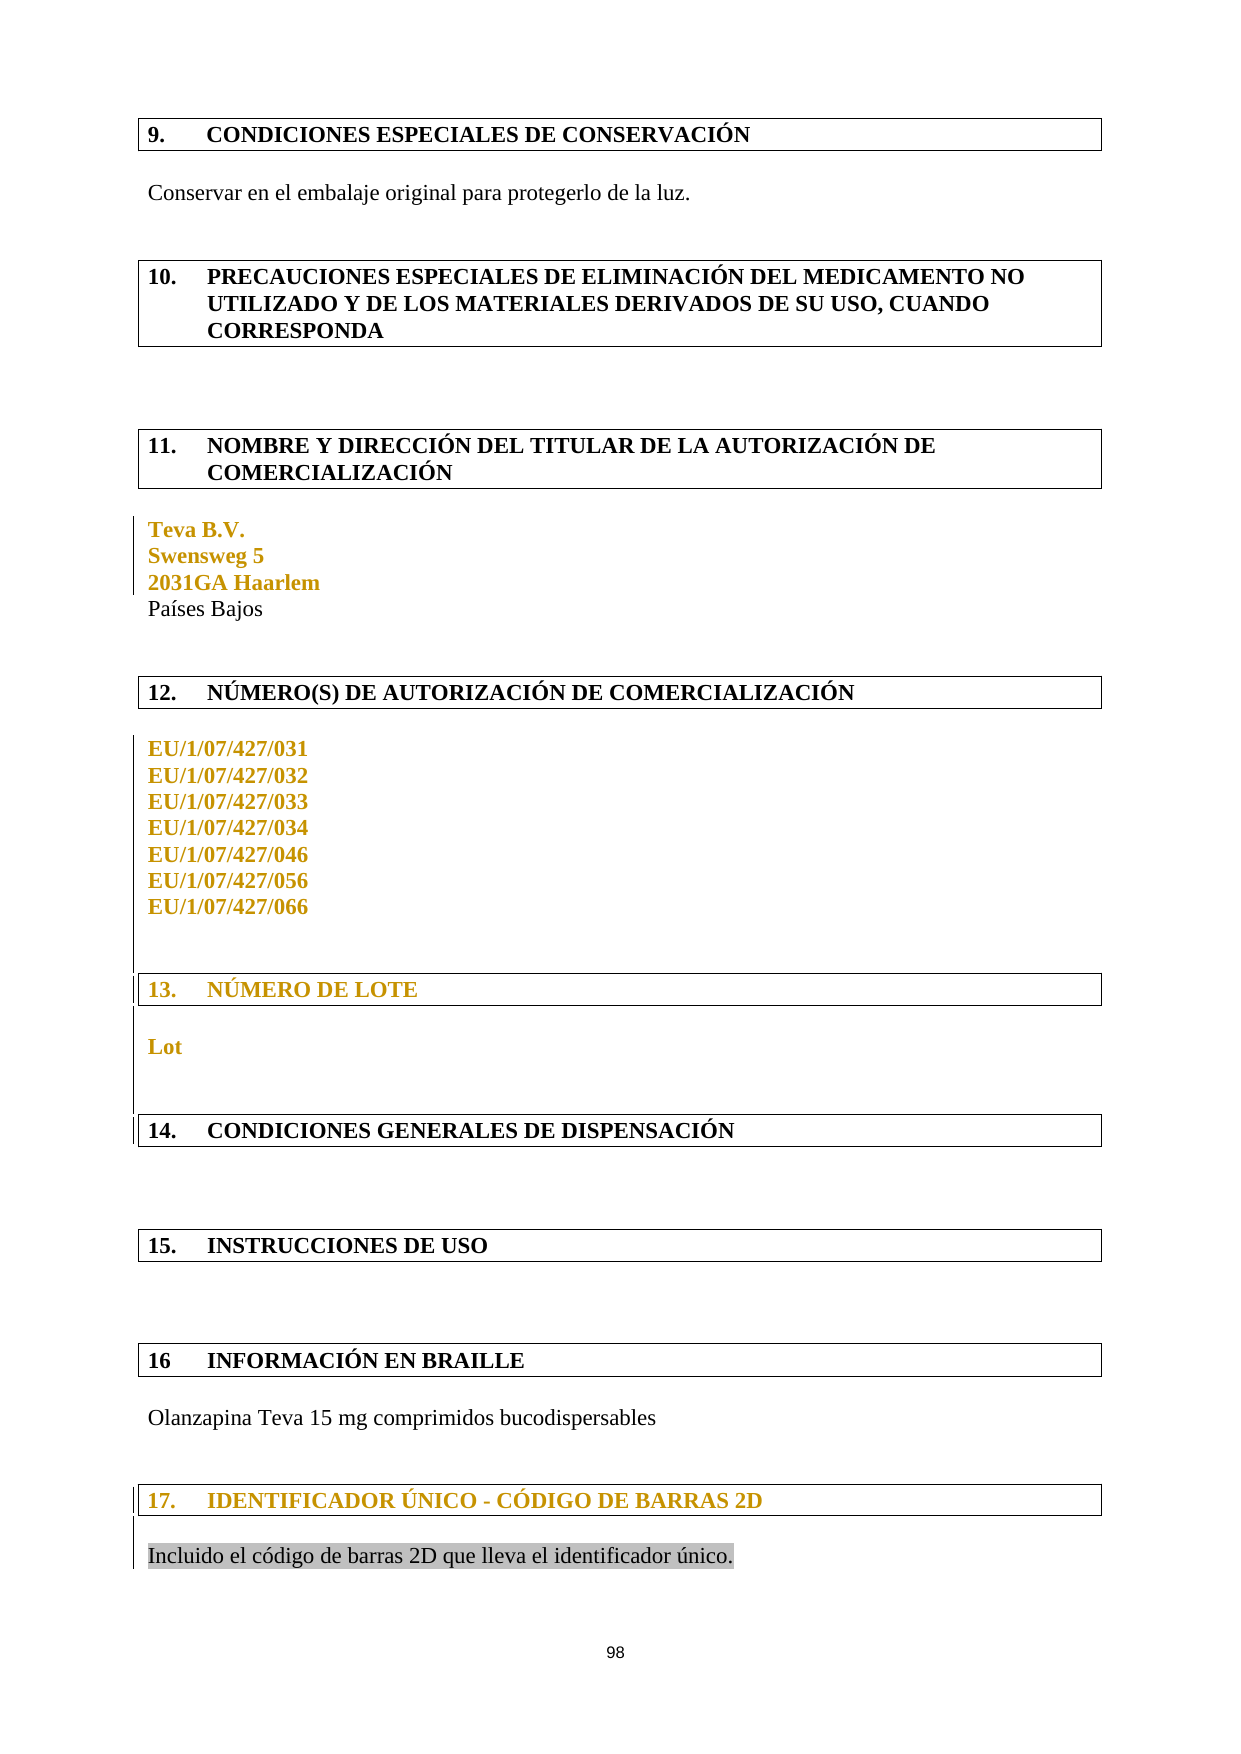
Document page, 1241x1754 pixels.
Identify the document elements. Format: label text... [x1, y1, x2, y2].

text EU/1/07/427/031 [148, 735, 1092, 762]
text 13. NÚMERO DE LOTE [139, 974, 1101, 1005]
text 2031GA Haarlem [148, 569, 1092, 595]
text EU/1/07/427/066 [148, 893, 1092, 920]
text 11. NOMBRE Y DIRECCIÓN DEL TITULAR DE LA AUTORIZACIÓN DE COMERCIALIZACIÓN [139, 430, 1101, 488]
text 9. CONDICIONES ESPECIALES DE CONSERVACIÓN [139, 119, 1101, 150]
text Teva B.V. [148, 516, 1092, 542]
text 12. NÚMERO(S) DE AUTORIZACIÓN DE COMERCIALIZACIÓN [139, 677, 1101, 708]
text 14. CONDICIONES GENERALES DE DISPENSACIÓN [139, 1115, 1101, 1146]
text 16 INFORMACIÓN EN BRAILLE [139, 1344, 1101, 1376]
text 10. PRECAUCIONES ESPECIALES DE ELIMINACIÓN DEL MEDICAMENTO NO UTILIZADO Y DE LOS MATERIALES DERIVADOS DE SU USO, CUANDO CORRESPONDA [139, 261, 1101, 346]
text Países Bajos [148, 595, 1092, 621]
text Olanzapina Teva 15 mg comprimidos bucodispersables [148, 1404, 1092, 1431]
text Incluido el código de barras 2D que lleva el identificador único. [148, 1542, 1092, 1569]
text Conservar en el embalaje original para protegerlo de la luz. [148, 178, 1092, 206]
text 15. INSTRUCCIONES DE USO [139, 1230, 1101, 1261]
text Lot [148, 1033, 1092, 1060]
text EU/1/07/427/034 [148, 814, 1092, 841]
text EU/1/07/427/046 [148, 841, 1092, 867]
text EU/1/07/427/033 [148, 788, 1092, 814]
text 17. IDENTIFICADOR ÚNICO - CÓDIGO DE BARRAS 2D [139, 1485, 1101, 1515]
text Swensweg 5 [148, 542, 1092, 569]
text EU/1/07/427/056 [148, 867, 1092, 893]
text EU/1/07/427/032 [148, 762, 1092, 788]
